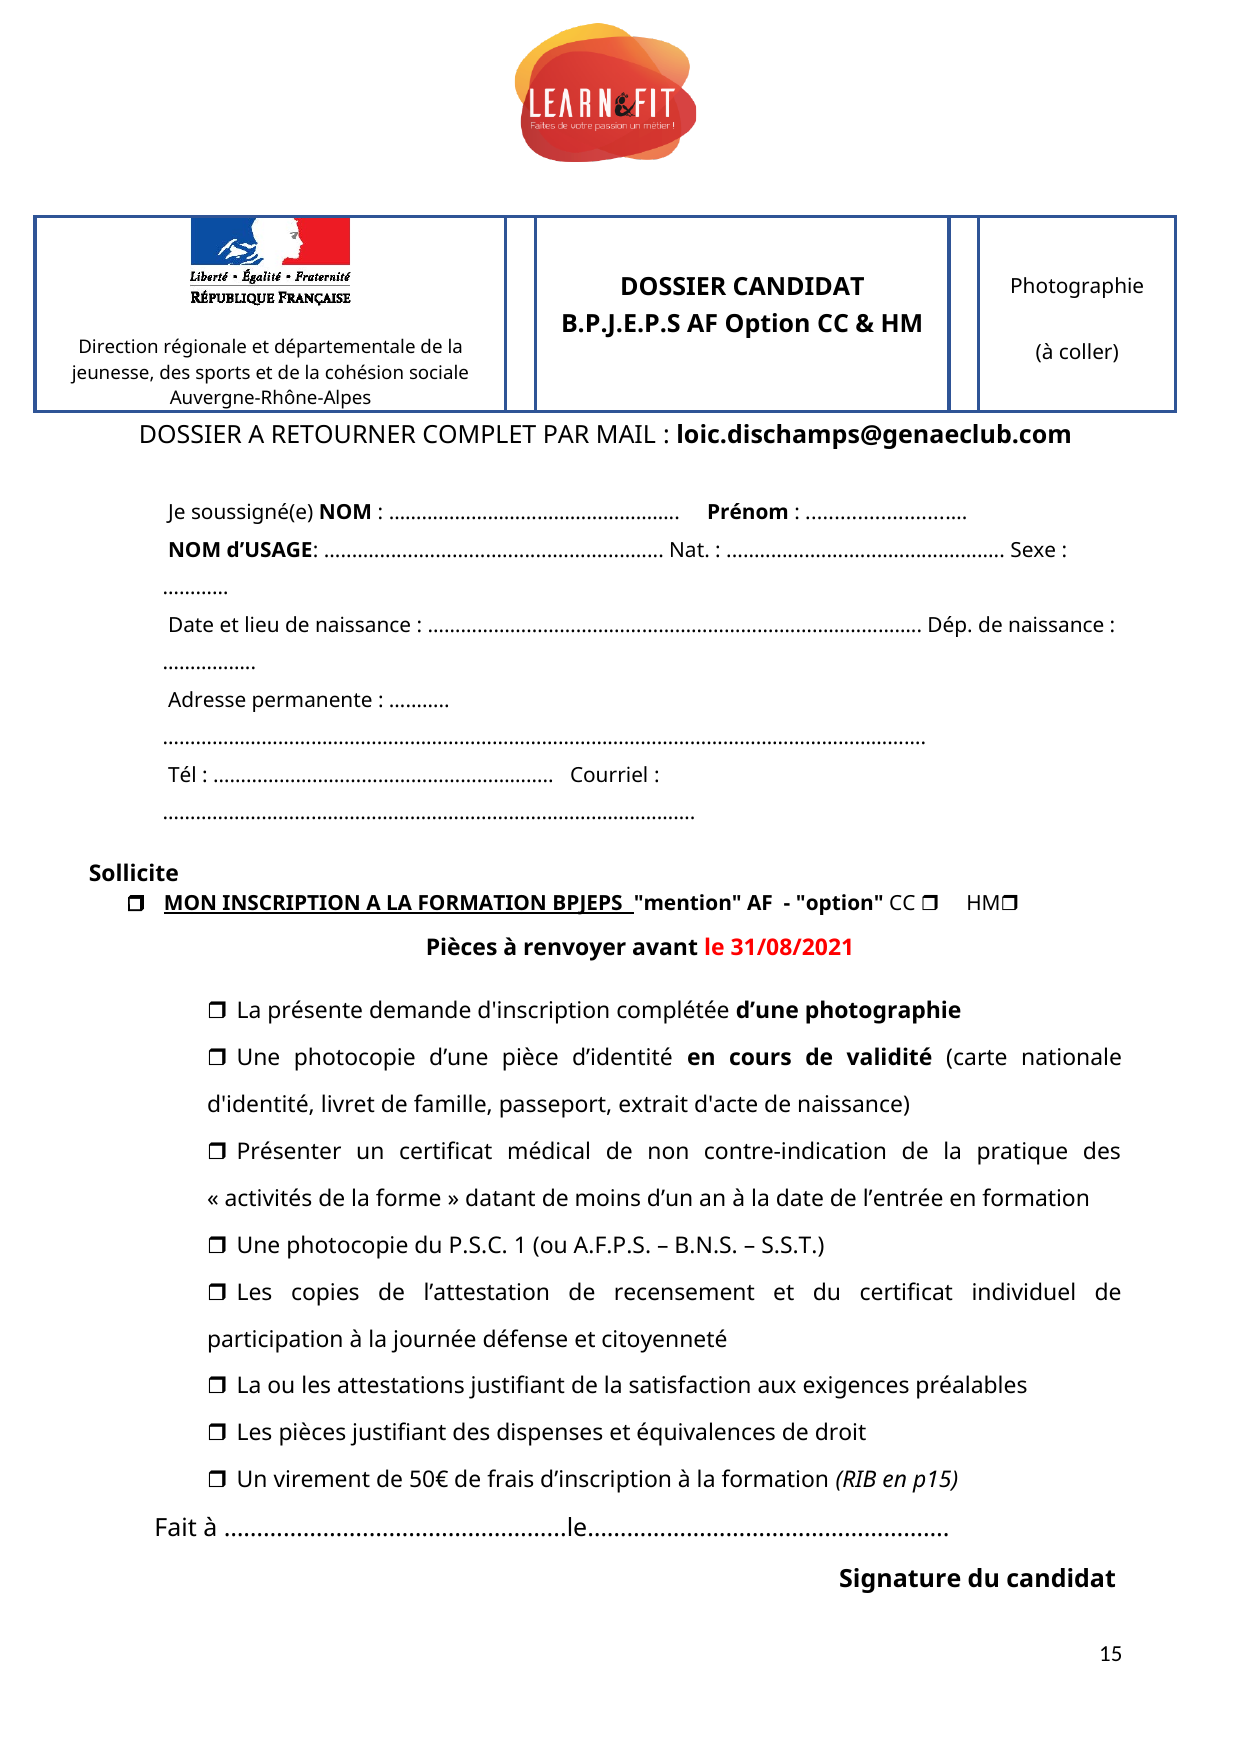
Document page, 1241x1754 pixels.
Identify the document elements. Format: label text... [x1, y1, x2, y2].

table_header [507, 218, 534, 410]
list Un virement de 50€ de frais d’inscription à la formation (RIB en p15) [207, 1463, 1122, 1494]
list Les copies de l’attestation de recensement et du certificat individuel de participation à la journée défense et citoyenneté [207, 1276, 1122, 1354]
text Fait à ………………….………………………...le………………………………………………. [148, 1510, 1122, 1544]
picture [514, 23, 697, 162]
text Date et lieu de naissance : ………………………………………………………….………………….. Dép. de naissance : …………….. [162, 601, 1122, 676]
picture [190, 218, 351, 306]
text Tél : …………………………………………………….. Courriel : ……………………………………………………………………………………. [162, 751, 1122, 826]
text Adresse permanente : ………..…………………………………………………………………………………………………………………………. [162, 676, 1122, 751]
table_header Photographie (à coller) [980, 218, 1174, 410]
list Une photocopie d’une pièce d’identité en cours de validité (carte nationale d'identité, livret de famille, passeport, extrait d'acte de naissance) [207, 1041, 1122, 1119]
list MON INSCRIPTION A LA FORMATION BPJEPS "mention" AF - "option" CC HM [126, 888, 1122, 917]
list Les pièces justifiant des dispenses et équivalences de droit [207, 1416, 1122, 1447]
table_header Direction régionale et départementale de la jeunesse, des sports et de la cohésion sociale Auvergne-Rhône-Alpes [37, 218, 504, 410]
list Une photocopie du P.S.C. 1 (ou A.F.P.S. – B.N.S. – S.S.T.) [207, 1229, 1122, 1260]
text Sollicite [89, 851, 1122, 888]
text Pièces à renvoyer avant le 31/08/2021 [158, 931, 1122, 962]
table_header [951, 218, 977, 410]
table_header DOSSIER CANDIDAT B.P.J.E.P.S AF Option CC & HM [537, 218, 947, 410]
text NOM d’USAGE: ............................................................. Nat. : .................................................. Sexe : ………… [162, 526, 1122, 601]
list La présente demande d'inscription complétée d’une photographie [207, 994, 1122, 1026]
list La ou les attestations justifiant de la satisfaction aux exigences préalables [207, 1369, 1122, 1401]
text Signature du candidat [783, 1561, 1122, 1595]
list Présenter un certificat médical de non contre-indication de la pratique des « activités de la forme » datant de moins d’un an à la date de l’entrée en formation [207, 1135, 1122, 1213]
text Je soussigné(e) NOM : …………………………………………….. Prénom : …. [162, 488, 1122, 526]
text DOSSIER A RETOURNER COMPLET PAR MAIL : loic.dischamps@genaeclub.com [89, 413, 1122, 451]
